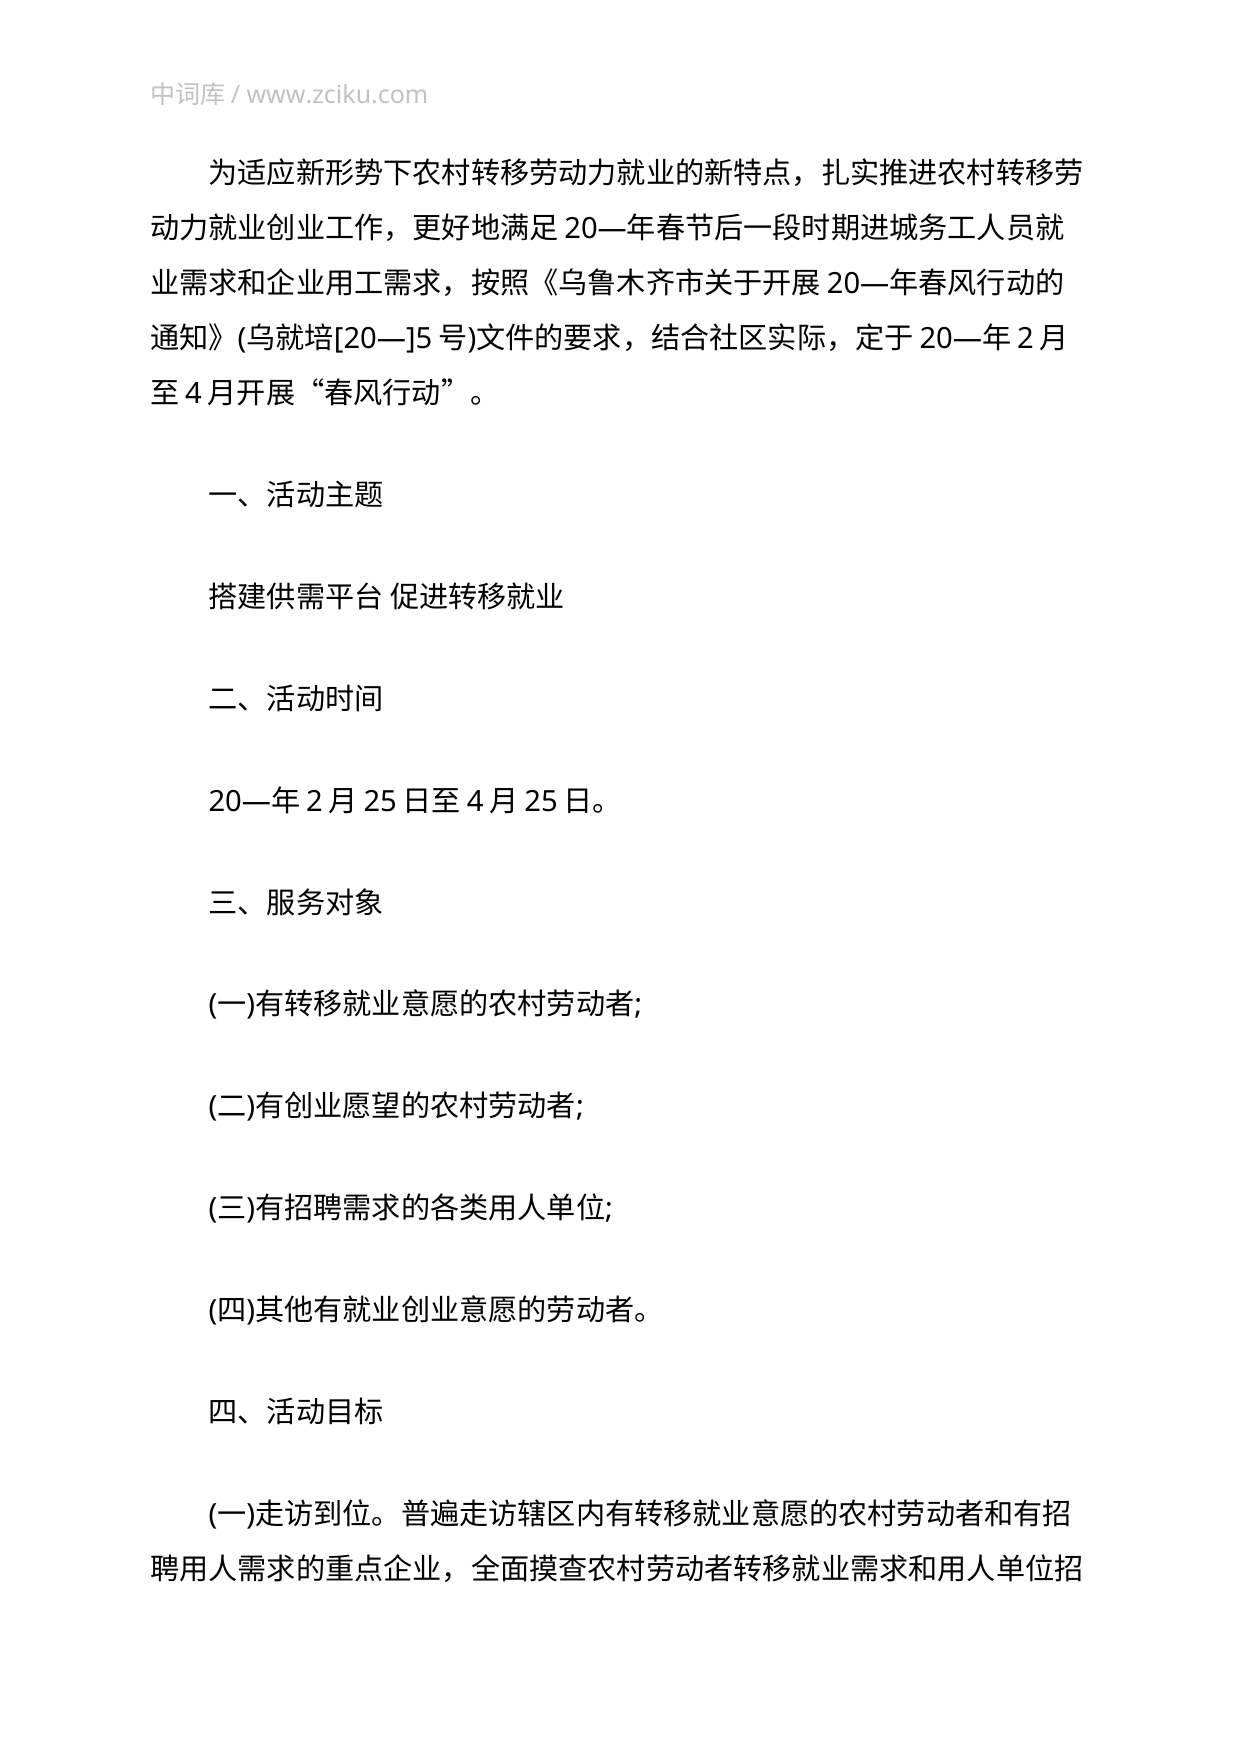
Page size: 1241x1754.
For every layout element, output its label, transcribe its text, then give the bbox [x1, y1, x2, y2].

text 搭建供需平台 促进转移就业 [150, 574, 1090, 616]
text (三)有招聘需求的各类用人单位; [150, 1185, 1090, 1227]
text 四、活动目标 [150, 1389, 1090, 1431]
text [150, 1491, 1090, 1588]
text (一)有转移就业意愿的农村劳动者; [150, 981, 1090, 1023]
text (二)有创业愿望的农村劳动者; [150, 1083, 1090, 1125]
text 20—年2月25日至4月25日。 [150, 777, 1090, 819]
text 二、活动时间 [150, 675, 1090, 718]
text 为适应新形势下农村转移劳动力就业的新特点，扎实推进农村转移劳动力就业创业工作，更好地满足20—年春节后一段时期进城务工人员就业需求和企业用工需求，按照《乌鲁木齐市关于开展20—年春风行动的通知》(乌就培[20—]5号)文件的要求，结合社区实际，定于20—年2月至4月开展“春风行动”。 [150, 150, 1090, 412]
text (四)其他有就业创业意愿的劳动者。 [150, 1287, 1090, 1329]
text 一、活动主题 [150, 472, 1090, 514]
text 三、服务对象 [150, 879, 1090, 921]
